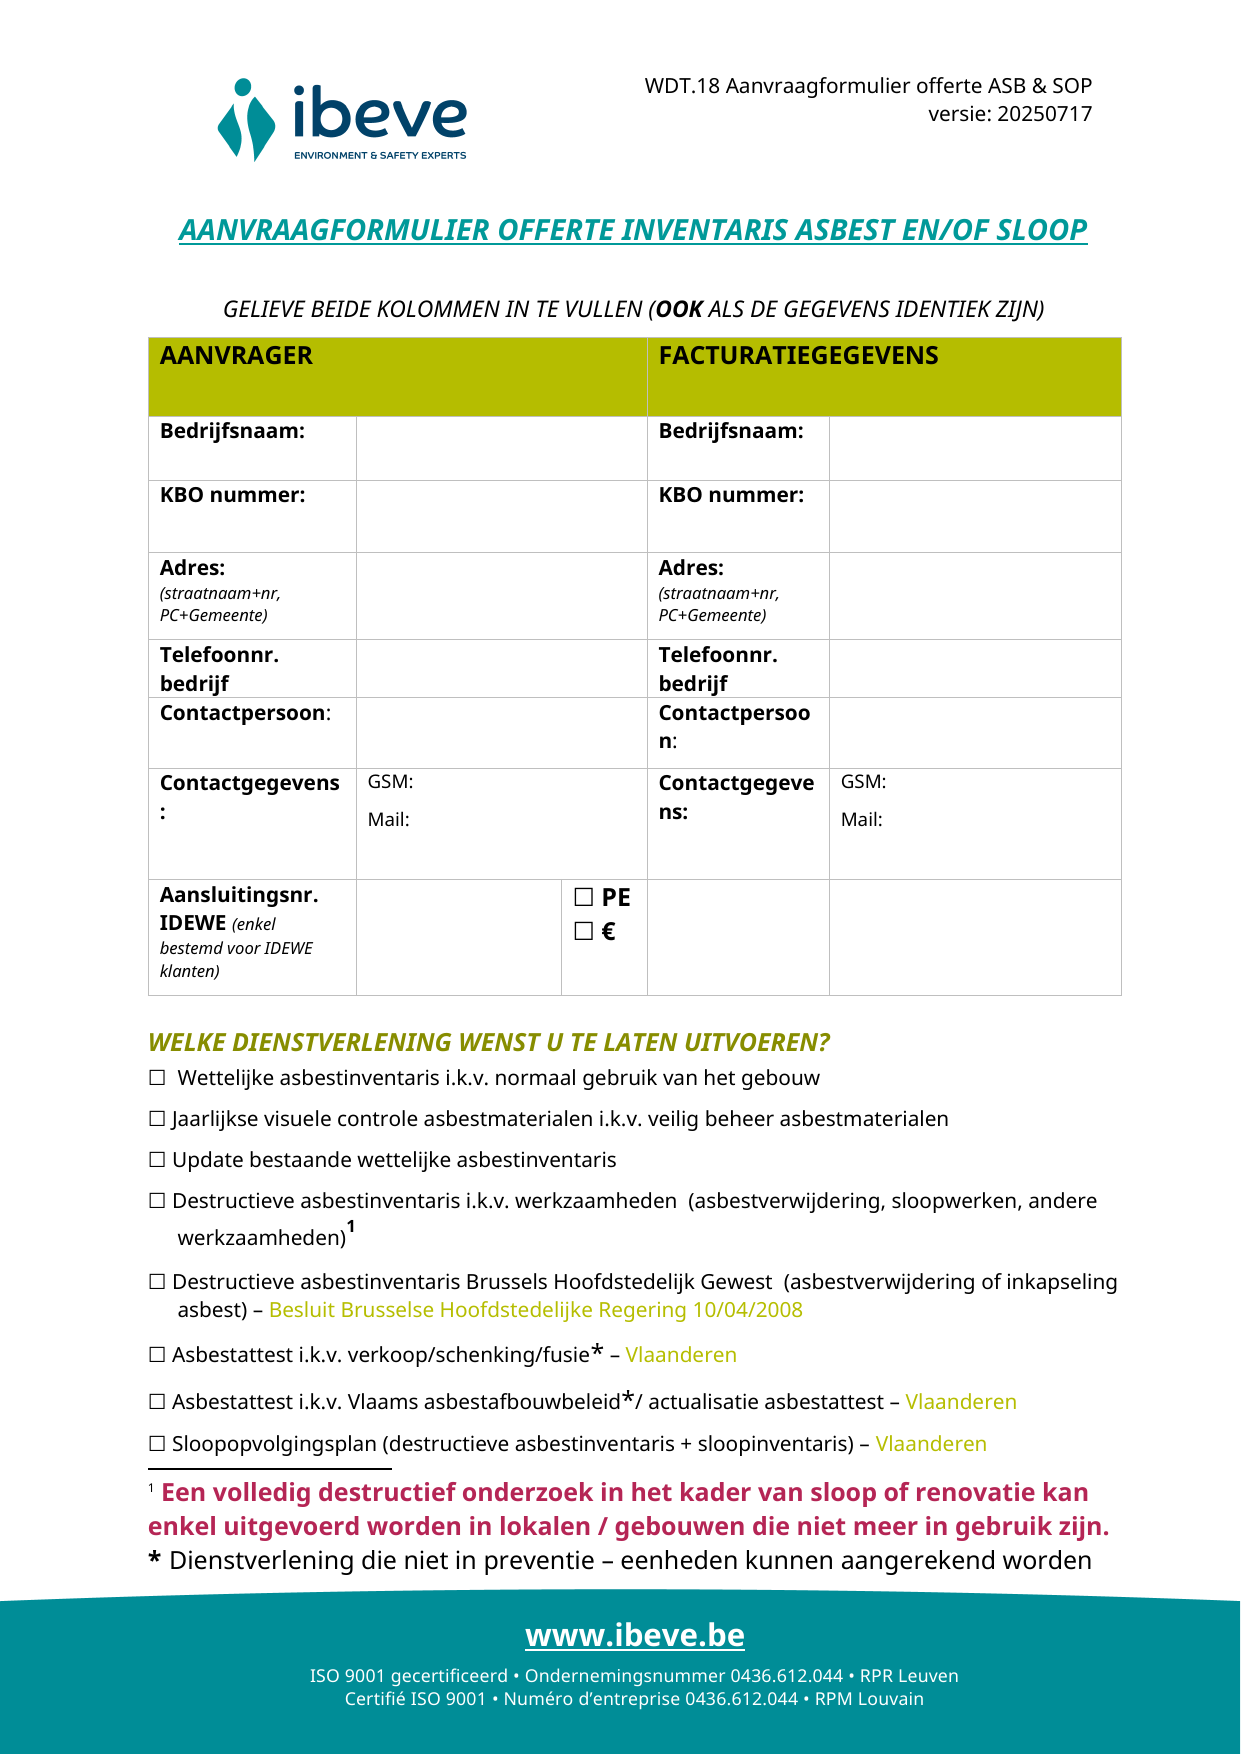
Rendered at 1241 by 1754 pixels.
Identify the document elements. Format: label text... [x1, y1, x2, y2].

table_cell Telefoonnr. bedrijf [149, 640, 356, 697]
text Update bestaande wettelijke asbestinventaris [148, 1145, 1122, 1174]
subtitle Aanvraagformulier offerte inventaris Asbest en/of Sloop [148, 209, 1122, 249]
table_header AANVRAGER [149, 338, 647, 416]
table_cell Telefoonnr. bedrijf [648, 640, 829, 697]
table_cell [357, 553, 647, 639]
text Asbestattest i.k.v. verkoop/schenking/fusie* – Vlaanderen [148, 1336, 1122, 1370]
table_cell [830, 481, 1121, 552]
table_cell [830, 698, 1121, 767]
text Destructieve asbestinventaris i.k.v. werkzaamheden (asbestverwijdering, sloopwerken, andere werkzaamheden) [148, 1186, 1122, 1254]
table_cell [830, 640, 1121, 697]
text Wettelijke asbestinventaris i.k.v. normaal gebruik van het gebouw [148, 1063, 1122, 1092]
table_cell Contactpersoon: [149, 698, 356, 767]
table_cell [357, 417, 647, 479]
table_cell [830, 553, 1121, 639]
table_cell Contactgegevens: [648, 769, 829, 879]
table_cell Contactpersoon: [648, 698, 829, 767]
table_cell [357, 880, 561, 995]
picture [147, 67, 532, 186]
table_cell Adres: (straatnaam+nr, PC+Gemeente) [149, 553, 356, 639]
table_cell [830, 880, 1121, 995]
table_cell KBO nummer: [149, 481, 356, 552]
table_cell KBO nummer: [648, 481, 829, 552]
table_cell PE € [562, 880, 647, 995]
text Welke dienstverlening wenst u te laten uitvoeren? [148, 1024, 1122, 1058]
table_cell [648, 880, 829, 995]
text Destructieve asbestinventaris Brussels Hoofdstedelijk Gewest (asbestverwijdering of inkapseling asbest) – Besluit Brusselse Hoofdstedelijke Regering 10/04/2008 [148, 1267, 1122, 1324]
table_cell Adres: (straatnaam+nr, PC+Gemeente) [648, 553, 829, 639]
table_cell Bedrijfsnaam: [648, 417, 829, 479]
text Jaarlijkse visuele controle asbestmaterialen i.k.v. veilig beheer asbestmaterialen [148, 1104, 1122, 1133]
table_cell GSM: Mail: [830, 769, 1121, 879]
table_cell [357, 698, 647, 767]
table_cell [357, 640, 647, 697]
text GElieve beide kolommen in te vullen (ook als de gegevens identiek zijn) [148, 293, 1122, 324]
table_cell GSM: Mail: [357, 769, 647, 879]
text Asbestattest i.k.v. Vlaams asbestafbouwbeleid*/ actualisatie asbestattest – Vlaanderen [148, 1383, 1122, 1417]
table_cell Contactgegevens: [149, 769, 356, 879]
table_cell Aansluitingsnr. IDEWE (enkel bestemd voor IDEWE klanten) [149, 880, 356, 995]
picture [0, 1577, 1241, 1754]
table_cell [357, 481, 647, 552]
table_cell Bedrijfsnaam: [149, 417, 356, 479]
table_header FACTURATIEGEGEVENS [648, 338, 1121, 416]
table_cell [830, 417, 1121, 479]
text Sloopopvolgingsplan (destructieve asbestinventaris + sloopinventaris) – Vlaanderen [148, 1429, 1122, 1458]
